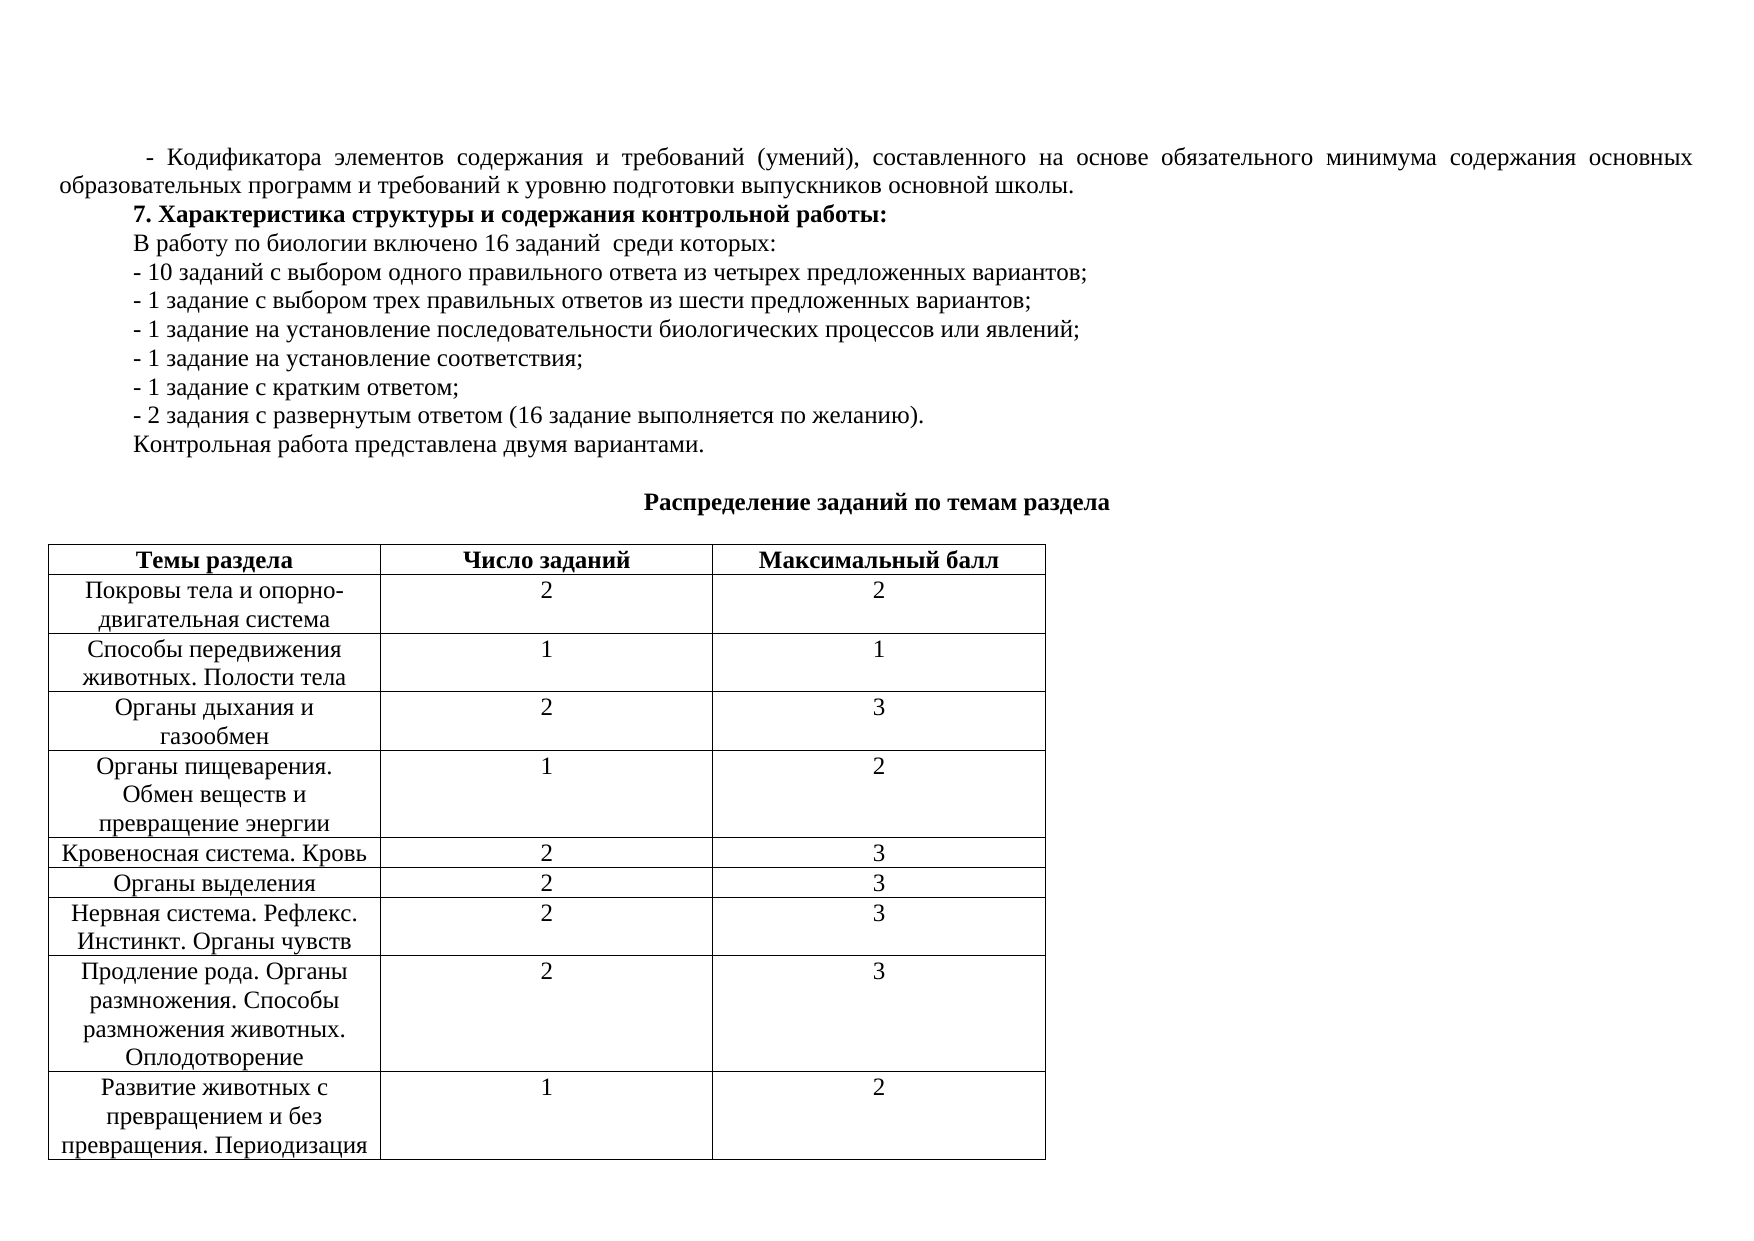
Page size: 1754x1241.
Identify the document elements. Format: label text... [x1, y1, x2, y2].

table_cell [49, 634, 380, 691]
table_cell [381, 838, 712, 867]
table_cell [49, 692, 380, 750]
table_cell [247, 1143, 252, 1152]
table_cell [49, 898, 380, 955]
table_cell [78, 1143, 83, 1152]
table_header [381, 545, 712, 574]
text В работу по биологии включено 16 заданий среди которых: [59, 228, 1695, 257]
text - 10 заданий с выбором одного правильного ответа из четырех предложенных вариантов; [59, 257, 1695, 286]
text 7. Характеристика структуры и содержания контрольной работы: [59, 199, 1695, 228]
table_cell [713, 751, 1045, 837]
text - 1 задание с кратким ответом; [59, 372, 1695, 401]
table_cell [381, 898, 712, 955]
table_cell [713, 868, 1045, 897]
text - 1 задание на установление соответствия; [59, 343, 1695, 372]
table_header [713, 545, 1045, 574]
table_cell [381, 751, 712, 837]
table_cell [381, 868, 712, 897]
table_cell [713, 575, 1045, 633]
text - 1 задание на установление последовательности биологических процессов или явлений; [59, 314, 1695, 343]
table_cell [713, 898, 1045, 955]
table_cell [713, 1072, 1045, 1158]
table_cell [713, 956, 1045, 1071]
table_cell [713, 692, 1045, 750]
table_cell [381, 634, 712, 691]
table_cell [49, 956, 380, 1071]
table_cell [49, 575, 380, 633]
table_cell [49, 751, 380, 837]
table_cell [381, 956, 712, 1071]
text - 1 задание с выбором трех правильных ответов из шести предложенных вариантов; [59, 286, 1695, 314]
text Контрольная работа представлена двумя вариантами. [59, 429, 1695, 458]
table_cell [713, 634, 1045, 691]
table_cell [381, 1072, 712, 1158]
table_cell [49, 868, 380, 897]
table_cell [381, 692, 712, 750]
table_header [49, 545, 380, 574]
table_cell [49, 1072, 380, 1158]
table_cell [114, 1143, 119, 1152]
text - 2 задания с развернутым ответом (16 задание выполняется по желанию). [59, 401, 1695, 429]
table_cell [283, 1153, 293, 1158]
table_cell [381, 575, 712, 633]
text Распределение заданий по темам раздела [59, 487, 1695, 516]
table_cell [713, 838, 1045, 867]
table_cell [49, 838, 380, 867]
text - Кодификатора элементов содержания и требований (умений), составленного на основе обязательного минимума содержания основных образовательных программ и требований к уровню подготовки выпускников основной школы. [59, 142, 1695, 199]
